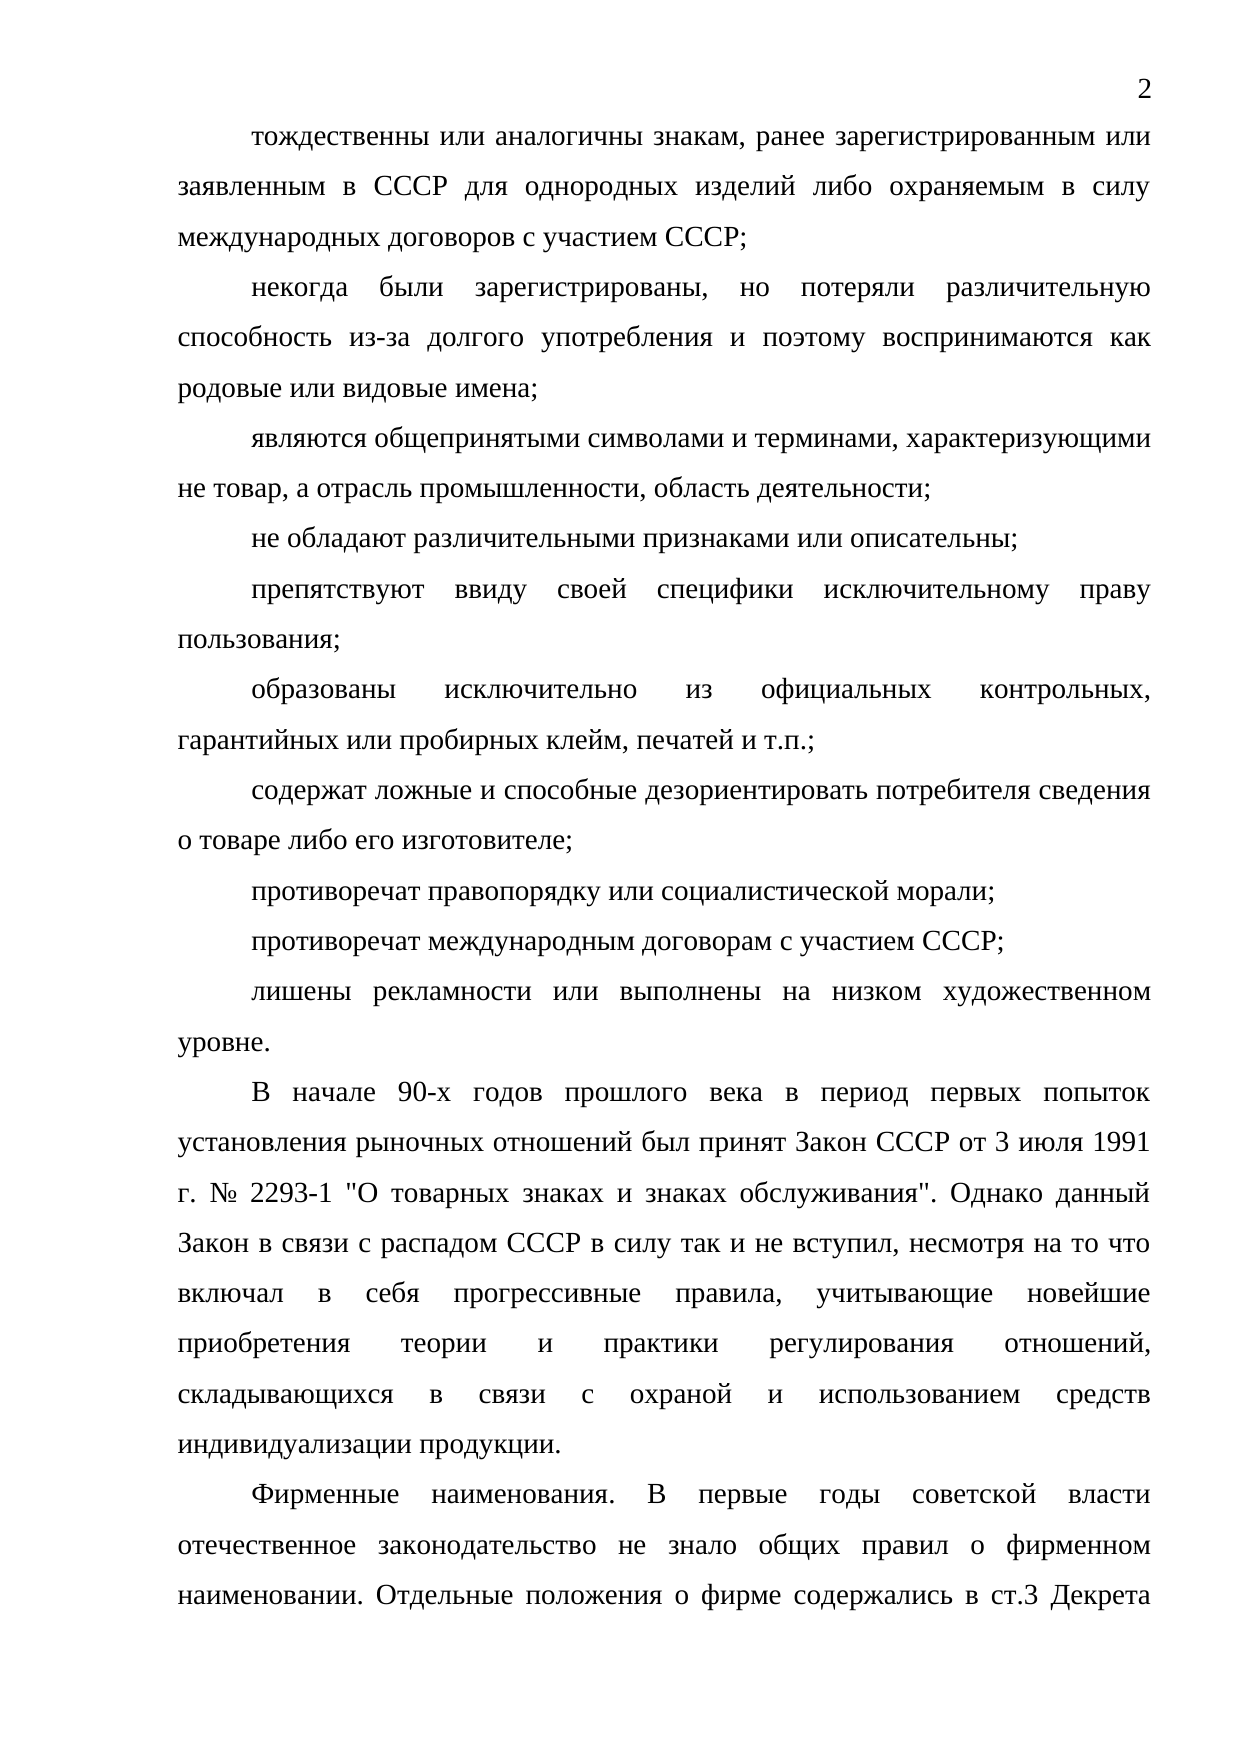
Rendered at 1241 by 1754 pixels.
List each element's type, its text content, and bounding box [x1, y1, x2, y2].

text некогда были зарегистрированы, но потеряли различительную способность из-за долгого употребления и поэтому воспринимаются как родовые или видовые имена; [177, 269, 1152, 403]
text противоречат правопорядку или социалистической морали; [177, 873, 1152, 906]
text противоречат международным договорам с участием СССР; [177, 923, 1152, 957]
text В начале 90-х годов прошлого века в период первых попыток установления рыночных отношений был принят Закон СССР от 3 июля 1991 г. № 2293-1 "О товарных знаках и знаках обслуживания". Однако данный Закон в связи с распадом СССР в силу так и не вступил, несмотря на то что включал в себя прогрессивные правила, учитывающие новейшие приобретения теории и практики регулирования отношений, складывающихся в связи с охраной и использованием средств индивидуализации продукции. [177, 1074, 1152, 1460]
text препятствуют ввиду своей специфики исключительному праву пользования; [177, 571, 1152, 655]
text содержат ложные и способные дезориентировать потребителя сведения о товаре либо его изготовителе; [177, 772, 1152, 856]
text являются общепринятыми символами и терминами, характеризующими не товар, а отрасль промышленности, область деятельности; [177, 420, 1152, 504]
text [177, 1477, 1152, 1611]
text тождественны или аналогичны знакам, ранее зарегистрированным или заявленным в СССР для однородных изделий либо охраняемым в силу международных договоров с участием СССР; [177, 118, 1152, 252]
text лишены рекламности или выполнены на низком художественном уровне. [177, 973, 1152, 1057]
text образованы исключительно из официальных контрольных, гарантийных или пробирных клейм, печатей и т.п.; [177, 672, 1152, 755]
text не обладают различительными признаками или описательны; [177, 521, 1152, 554]
